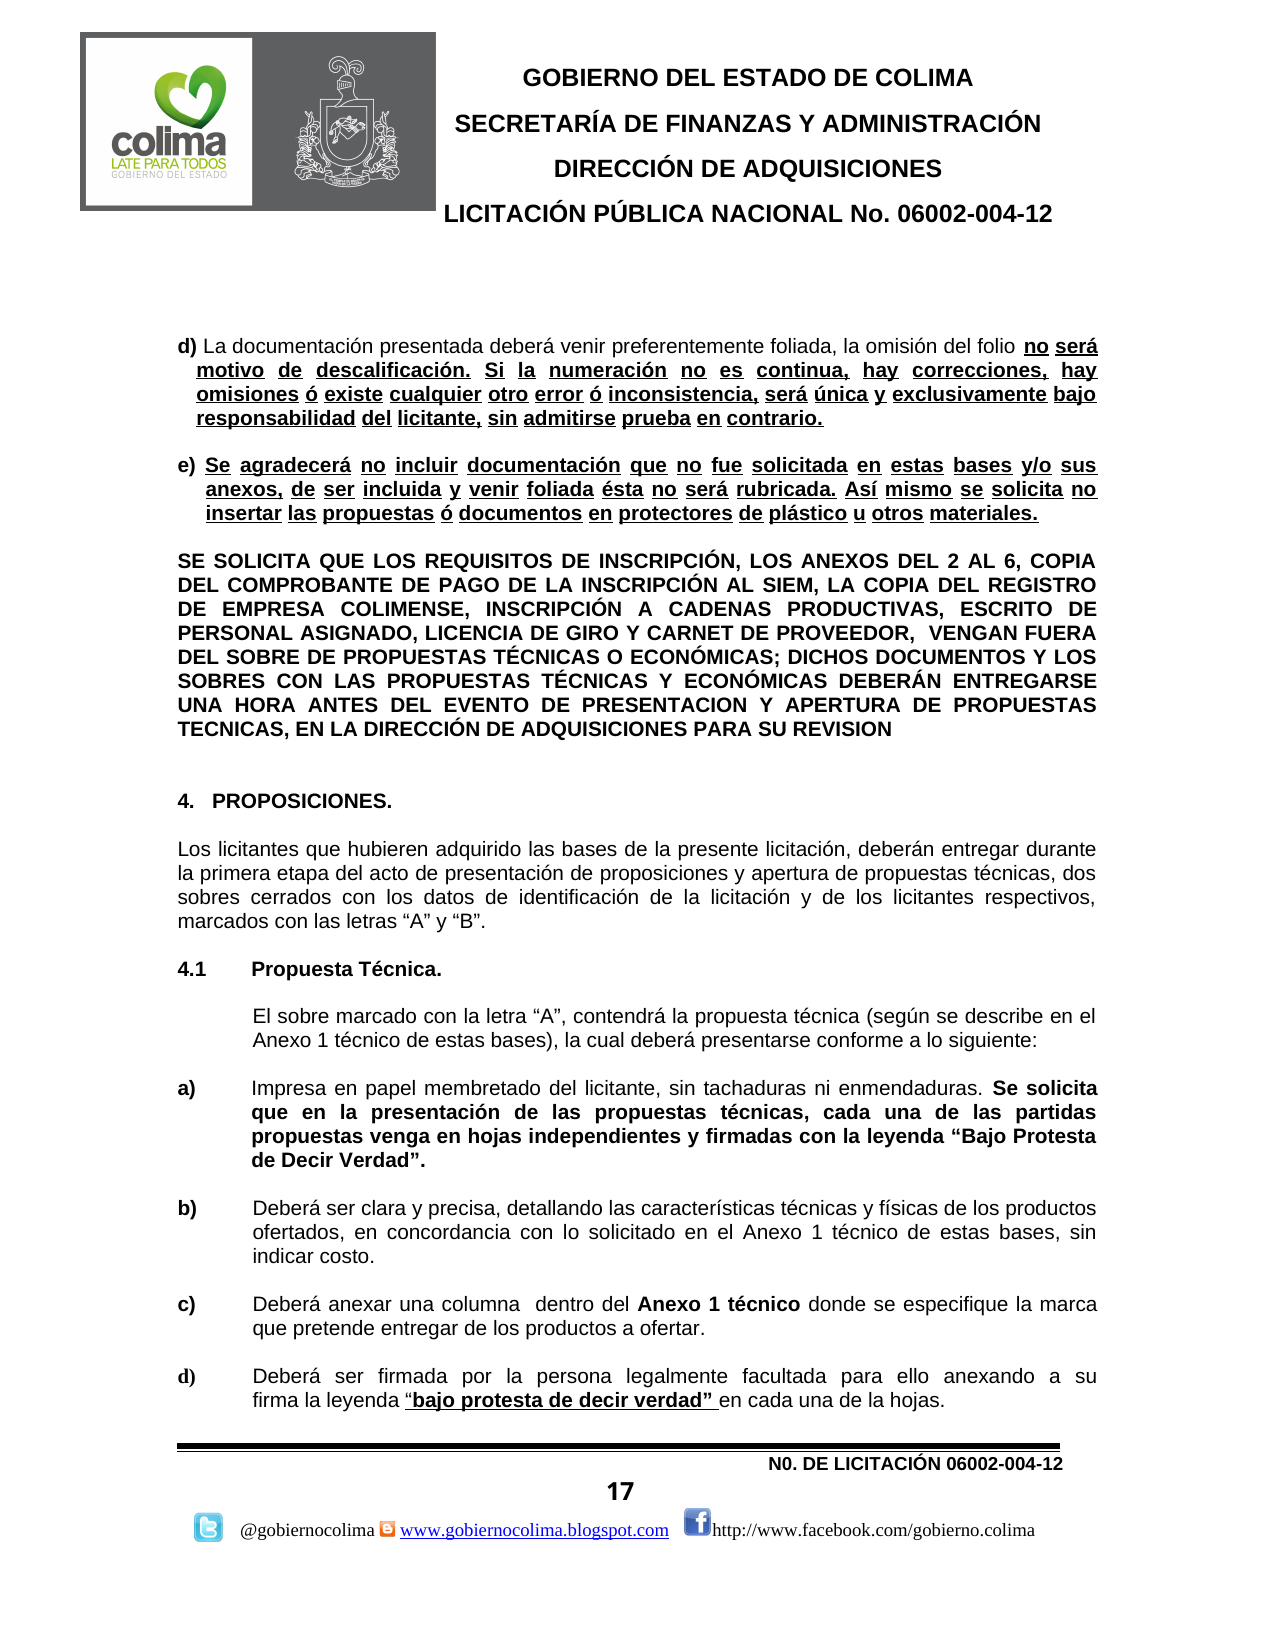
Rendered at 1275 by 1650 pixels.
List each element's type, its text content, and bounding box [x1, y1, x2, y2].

text b) Deberá ser clara y precisa, detallando las características técnicas y físicas de los productos ofertados, en concordancia con lo solicitado en el Anexo 1 técnico de estas bases, sin indicar costo. [177, 1196, 1098, 1268]
picture [193, 1512, 224, 1543]
picture [379, 1521, 396, 1537]
picture [80, 32, 436, 211]
picture [683, 1508, 712, 1537]
text El sobre marcado con la letra “A”, contendrá la propuesta técnica (según se describe en el Anexo 1 técnico de estas bases), la cual deberá presentarse conforme a lo siguiente: [252, 1004, 1098, 1052]
text c) Deberá anexar una columna dentro del Anexo 1 técnico donde se especifique la marca que pretende entregar de los productos a ofertar. [177, 1292, 1098, 1340]
text e) Se agradecerá no incluir documentación que no fue solicitada en estas bases y/o sus anexos, de ser incluida y venir foliada ésta no será rubricada. Así mismo se solicita no insertar las propuestas ó documentos en protectores de plástico u otros materiales. [177, 453, 1098, 525]
text Los licitantes que hubieren adquirido las bases de la presente licitación, deberán entregar durante la primera etapa del acto de presentación de proposiciones y apertura de propuestas técnicas, dos sobres cerrados con los datos de identificación de la licitación y de los licitantes respectivos, marcados con las letras “A” y “B”. [177, 837, 1098, 932]
text d) La documentación presentada deberá venir preferentemente foliada, la omisión del folio no será motivo de descalificación. Si la numeración no es continua, hay correcciones, hay omisiones ó existe cualquier otro error ó inconsistencia, será única y exclusivamente bajo responsabilidad del licitante, sin admitirse prueba en contrario. [177, 333, 1098, 429]
text d) Deberá ser firmada por la persona legalmente facultada para ello anexando a su firma la leyenda “bajo protesta de decir verdad” en cada una de la hojas. [177, 1364, 1098, 1412]
text a) Impresa en papel membretado del licitante, sin tachaduras ni enmendaduras. Se solicita que en la presentación de las propuestas técnicas, cada una de las partidas propuestas venga en hojas independientes y firmadas con la leyenda “Bajo Protesta de Decir Verdad”. [177, 1076, 1098, 1172]
text 4. PROPOSICIONES. [177, 789, 1098, 813]
text 4.1 Propuesta Técnica. [177, 956, 1098, 980]
text SE SOLICITA QUE LOS REQUISITOS DE INSCRIPCIÓN, LOS ANEXOS DEL 2 AL 6, COPIA DEL COMPROBANTE DE PAGO DE LA INSCRIPCIÓN AL SIEM, LA COPIA DEL REGISTRO DE EMPRESA COLIMENSE, INSCRIPCIÓN A CADENAS PRODUCTIVAS, ESCRITO DE PERSONAL ASIGNADO, LICENCIA DE GIRO Y CARNET DE PROVEEDOR, VENGAN FUERA DEL SOBRE DE PROPUESTAS TÉCNICAS O ECONÓMICAS; DICHOS DOCUMENTOS Y LOS SOBRES CON LAS PROPUESTAS TÉCNICAS Y ECONÓMICAS DEBERÁN ENTREGARSE UNA HORA ANTES DEL EVENTO DE PRESENTACION Y APERTURA DE PROPUESTAS TECNICAS, EN LA DIRECCIÓN DE ADQUISICIONES PARA SU REVISION [177, 549, 1098, 741]
